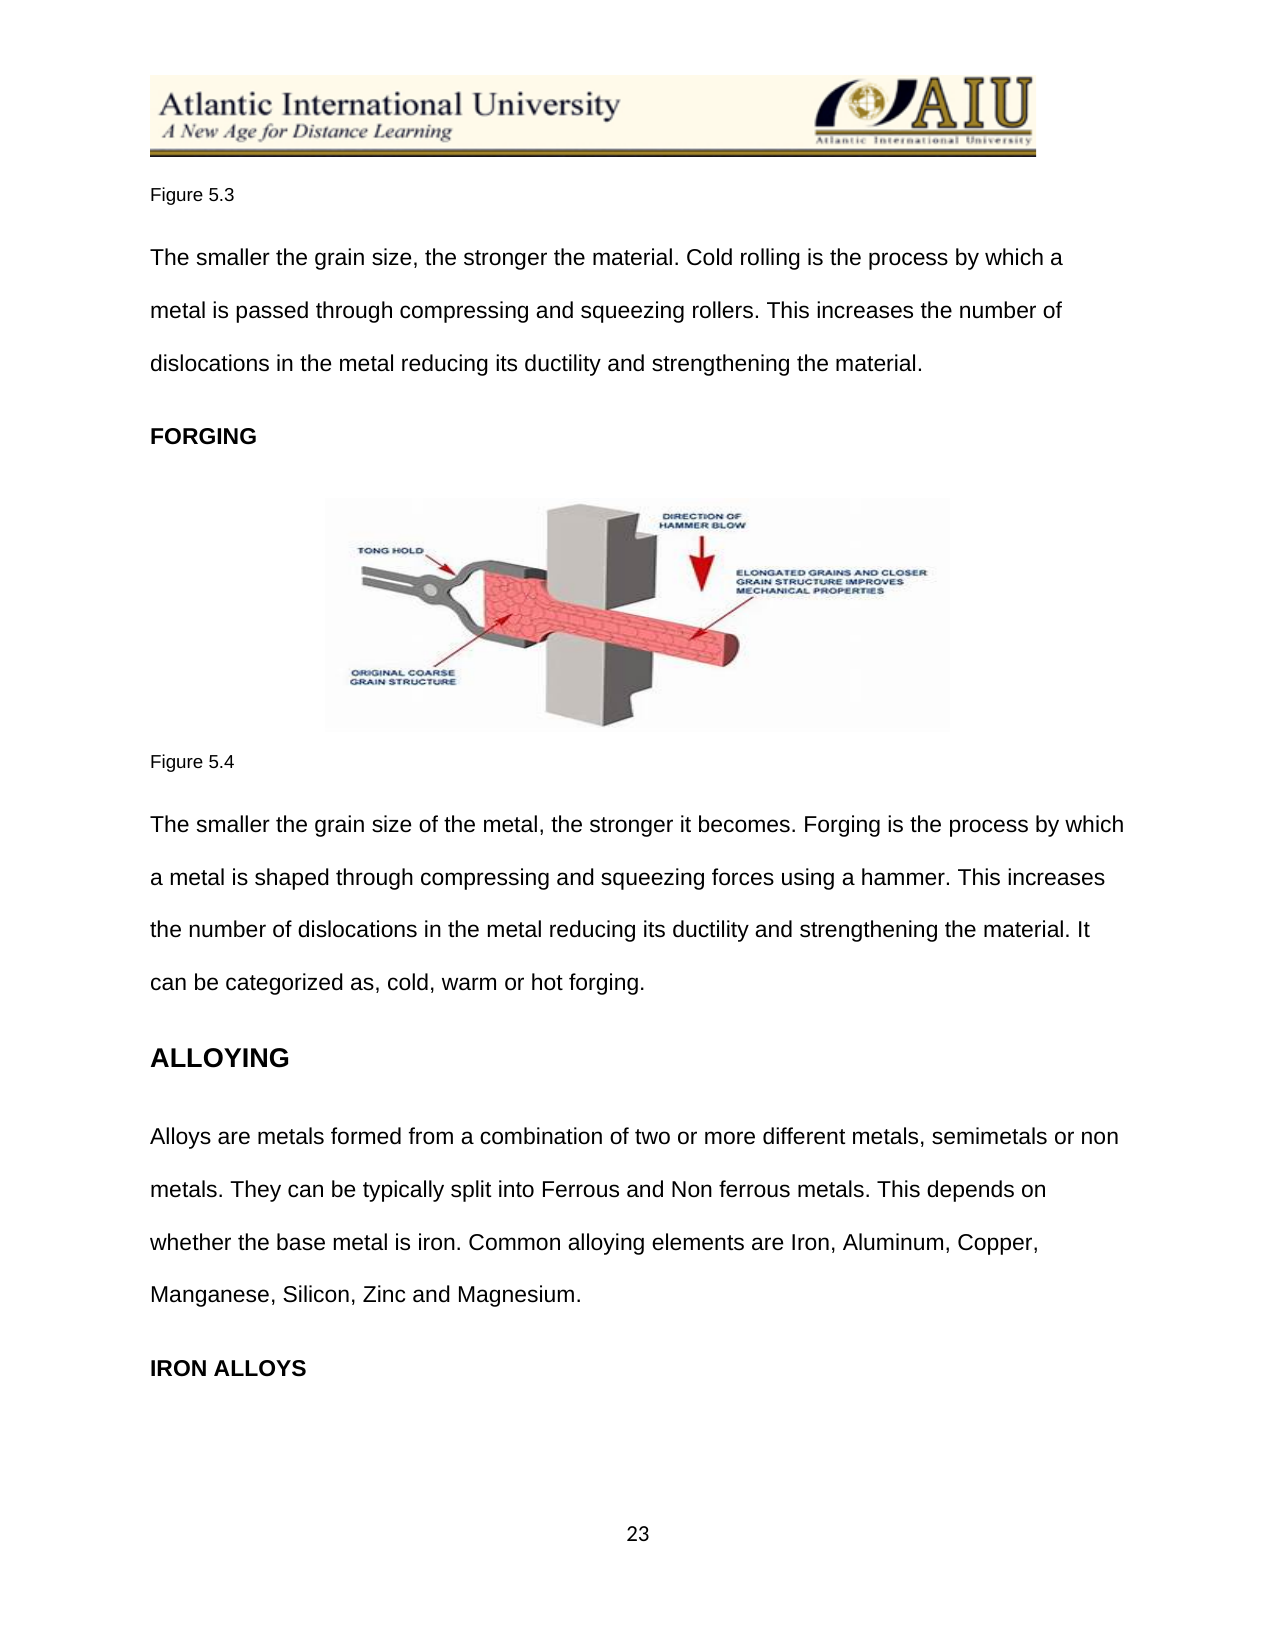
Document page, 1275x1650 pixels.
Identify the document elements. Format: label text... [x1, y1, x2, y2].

picture [150, 75, 1037, 157]
text Figure 5.3 [150, 184, 1125, 206]
subtitle ALLOYING [150, 1042, 1125, 1074]
subtitle IRON ALLOYS [150, 1355, 1125, 1381]
text The smaller the grain size of the metal, the stronger it becomes. Forging is the process by which a metal is shaped through compressing and squeezing forces using a hammer. This increases the number of dislocations in the metal reducing its ductility and strengthening the material. It can be categorized as, cold, warm or hot forging. [150, 811, 1125, 995]
text The smaller the grain size, the stronger the material. Cold rolling is the process by which a metal is passed through compressing and squeezing rollers. This increases the number of dislocations in the metal reducing its ductility and strengthening the material. [150, 244, 1125, 376]
subtitle FORGING [150, 423, 1125, 449]
text Figure 5.4 [150, 751, 1125, 772]
text Alloys are metals formed from a combination of two or more different metals, semimetals or non metals. They can be typically split into Ferrous and Non ferrous metals. This depends on whether the base metal is iron. Common alloying elements are Iron, Aluminum, Copper, Manganese, Silicon, Zinc and Magnesium. [150, 1123, 1125, 1307]
picture [324, 498, 951, 732]
